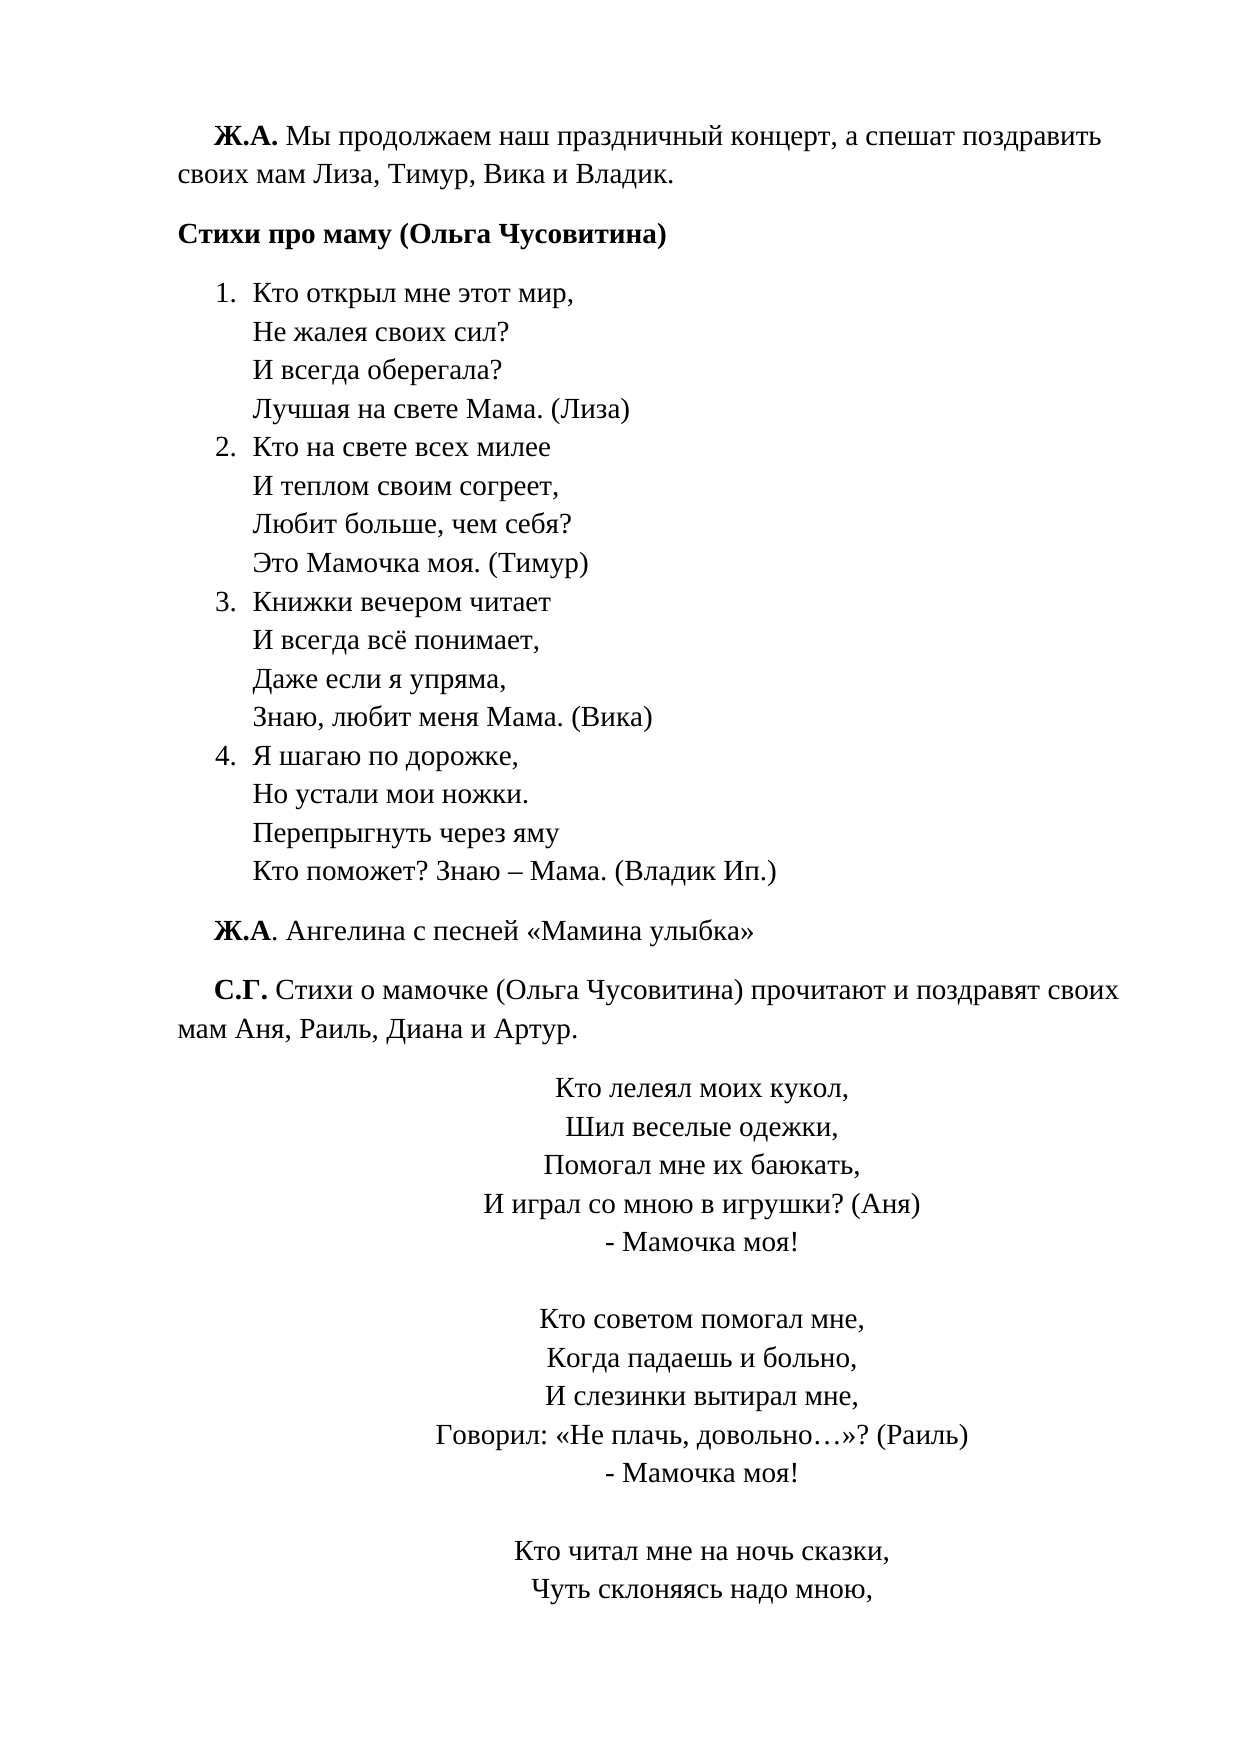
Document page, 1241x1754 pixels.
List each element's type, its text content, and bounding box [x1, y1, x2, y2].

list Говорил: «Не плачь, довольно…»? (Раиль) [252, 1417, 1152, 1451]
list И слезинки вытирал мне, [252, 1378, 1152, 1412]
text Ж.А. Мы продолжаем наш праздничный концерт, а спешат поздравить своих мам Лиза, Тимур, Вика и Владик. [177, 118, 1152, 190]
list Не жалея своих сил? [252, 314, 1152, 347]
list Любит больше, чем себя? [252, 507, 1152, 540]
text Ж.А. Ангелина с песней «Мамина улыбка» [177, 913, 1152, 946]
list Кто советом помогал мне, [252, 1301, 1152, 1335]
list И теплом своим согреет, [252, 468, 1152, 502]
list Книжки вечером читает [215, 584, 1152, 617]
list - Мамочка моя! [252, 1456, 1152, 1489]
list И всегда всё понимает, [252, 622, 1152, 656]
list Я шагаю по дорожке, [215, 738, 1152, 771]
list Когда падаешь и больно, [252, 1340, 1152, 1373]
list Это Мамочка моя. (Тимур) [252, 545, 1152, 579]
list Шил веселые одежки, [252, 1109, 1152, 1142]
list Кто поможет? Знаю – Мама. (Владик Ип.) [252, 853, 1152, 887]
list Лучшая на свете Мама. (Лиза) [252, 391, 1152, 424]
text С.Г. Стихи о мамочке (Ольга Чусовитина) прочитают и поздравят своих мам Аня, Раиль, Диана и Артур. [177, 972, 1152, 1044]
list Чуть склоняясь надо мною, [252, 1571, 1152, 1605]
list Перепрыгнуть через яму [252, 815, 1152, 848]
list - Мамочка моя! [252, 1224, 1152, 1258]
list Кто читал мне на ночь сказки, [252, 1533, 1152, 1566]
list Но устали мои ножки. [252, 776, 1152, 810]
list Кто на свете всех милее [215, 429, 1152, 463]
list Даже если я упряма, [252, 661, 1152, 694]
list Кто открыл мне этот мир, [215, 275, 1152, 309]
list Кто лелеял моих кукол, [252, 1070, 1152, 1104]
list Помогал мне их баюкать, [252, 1147, 1152, 1181]
list Знаю, любит меня Мама. (Вика) [252, 699, 1152, 733]
list И всегда оберегала? [252, 352, 1152, 386]
list И играл со мною в игрушки? (Аня) [252, 1186, 1152, 1219]
text Стихи про маму (Ольга Чусовитина) [177, 216, 1152, 249]
